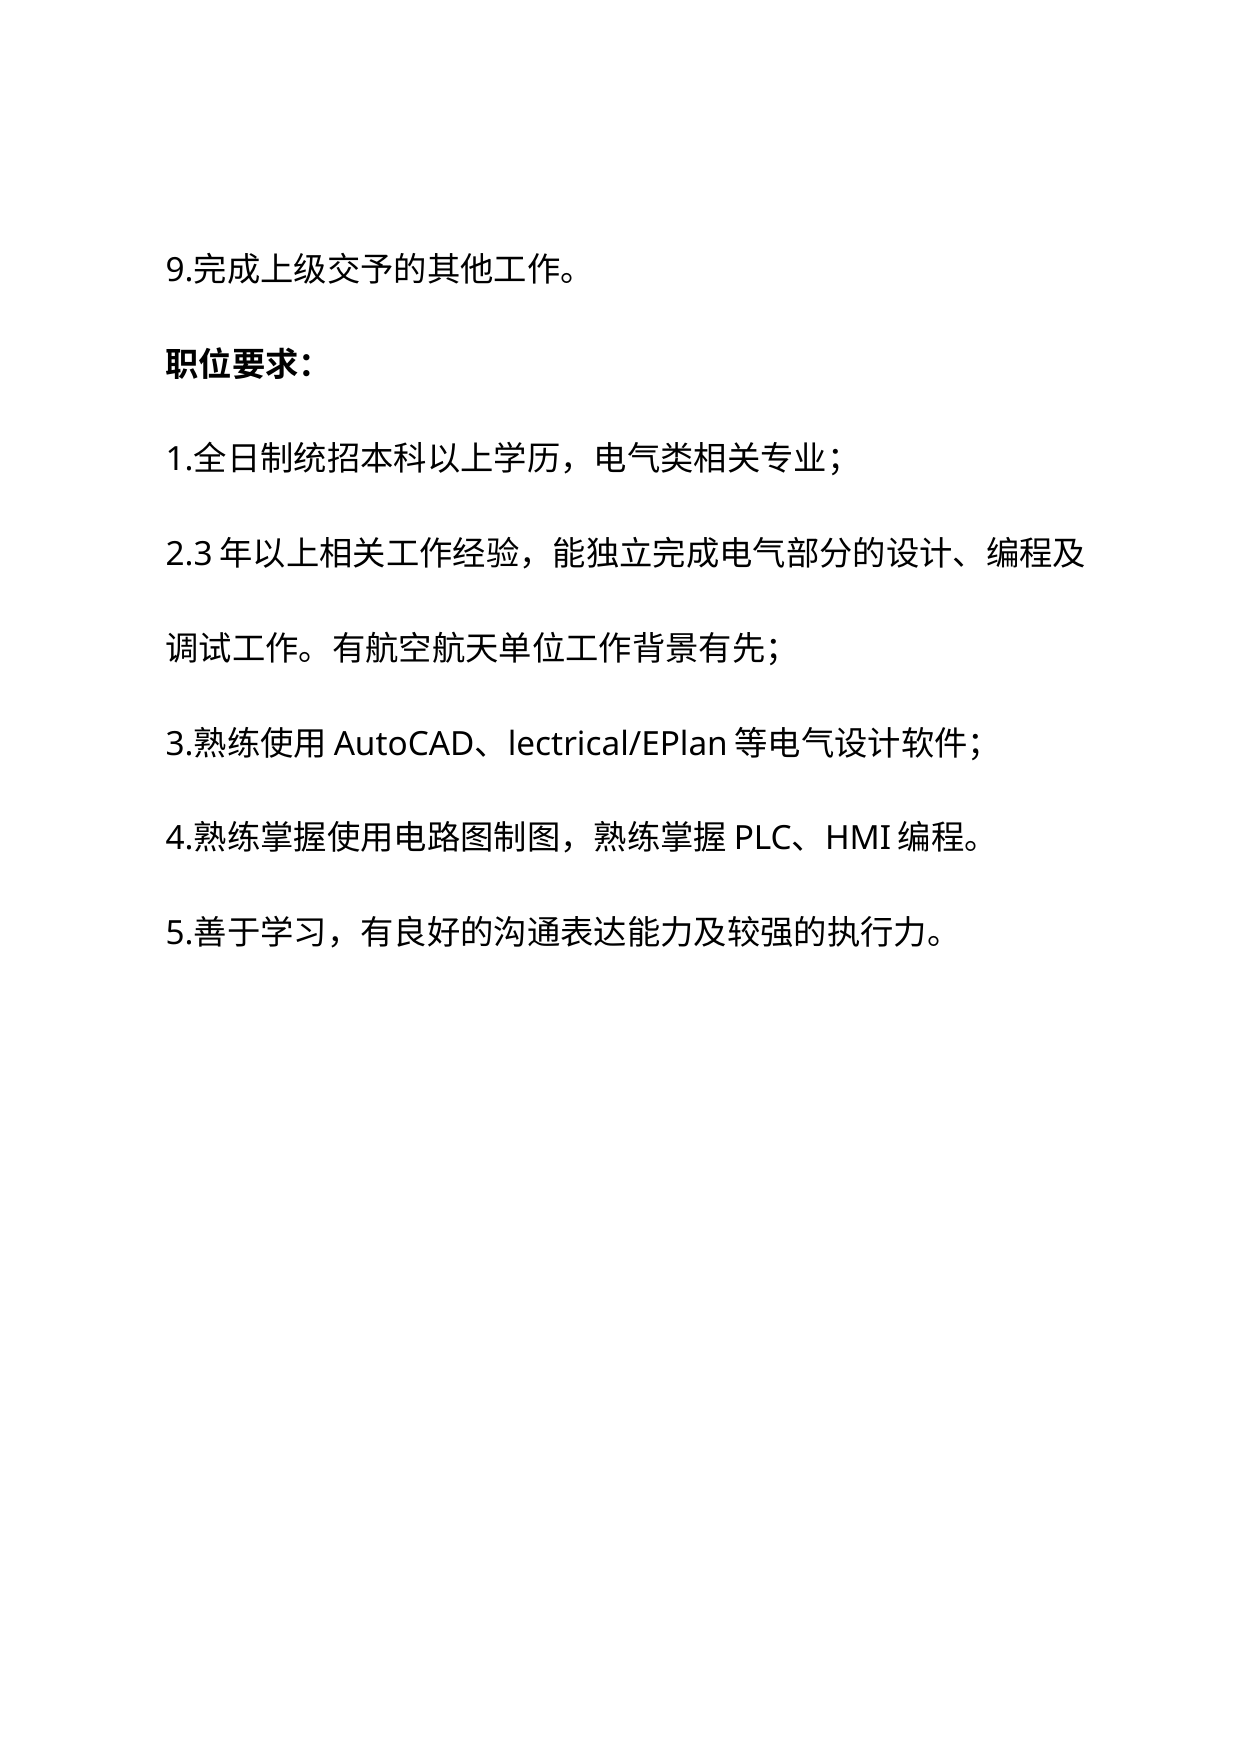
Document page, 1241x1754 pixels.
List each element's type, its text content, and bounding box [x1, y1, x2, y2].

text 3.熟练使用AutoCAD、lectrical/EPlan等电气设计软件； [165, 693, 1087, 788]
text 职位要求： [165, 314, 1087, 409]
text 4.熟练掌握使用电路图制图，熟练掌握PLC、HMI编程。 [165, 788, 1087, 883]
text 5.善于学习，有良好的沟通表达能力及较强的执行力。 [165, 883, 1087, 978]
text 2.3年以上相关工作经验，能独立完成电气部分的设计、编程及调试工作。有航空航天单位工作背景有先； [165, 504, 1087, 693]
text 1.全日制统招本科以上学历，电气类相关专业； [165, 409, 1087, 504]
text 9.完成上级交予的其他工作。 [165, 219, 1087, 314]
